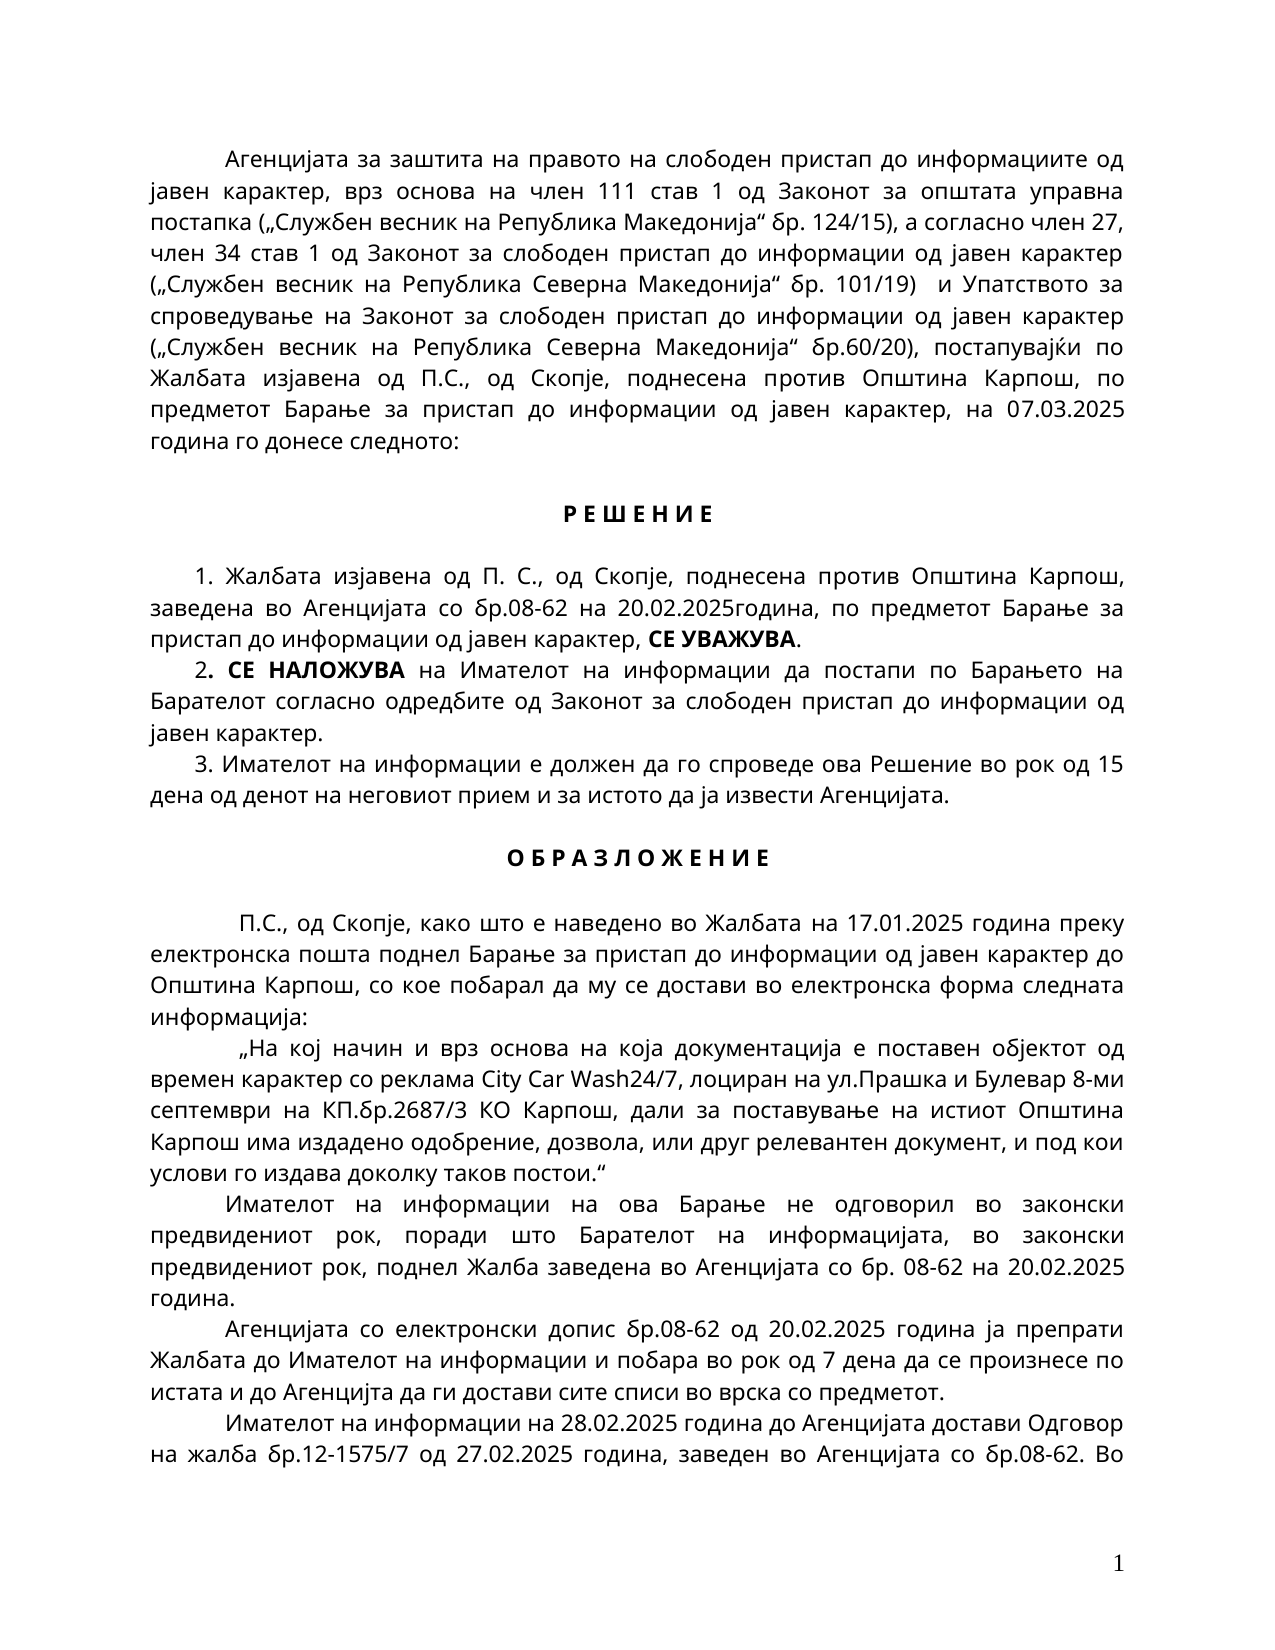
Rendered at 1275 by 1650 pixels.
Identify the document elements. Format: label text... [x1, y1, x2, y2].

text Имателот на информации на ова Барање не одговорил во законски предвидениот рок, поради што Барателот на информацијата, во законски предвидениот рок, поднел Жалба заведена во Агенцијата со бр. 08-62 на 20.02.2025 година. [150, 1188, 1125, 1313]
list 1. Жалбата изјавена од П. С., од Скопје, поднесена против Општина Карпош, заведена во Агенцијата со бр.08-62 на 20.02.2025година, по предметот Барање за пристап до информации од јавен карактер, СЕ УВАЖУВА. [150, 560, 1125, 654]
text 2. СЕ НАЛОЖУВА на Имателот на информации да постапи по Барањето на Барателот согласно одредбите од Законот за слободен пристап до информации од јавен карактер. [150, 654, 1125, 748]
text „На кој начин и врз основа на која документација е поставен објектот од времен карактер со реклама City Car Wash24/7, лоциран на ул.Прашка и Булевар 8-ми септември на КП.бр.2687/3 КО Карпош, дали за поставување на истиот Општина Карпош има издадено одобрение, дозвола, или друг релевантен документ, и под кои услови го издава доколку таков постои.“ [150, 1032, 1125, 1188]
text Р Е Ш Е Н И Е [150, 498, 1125, 529]
text Агенцијата за заштита на правото на слободен пристап до информациите од јавен карактер, врз основа на член 111 став 1 од Законот за општата управна постапка („Службен весник на Република Македонија“ бр. 124/15), а согласно член 27, член 34 став 1 од Законот за слободен пристап до информации од јавен карактер („Службен весник на Република Северна Македонија“ бр. 101/19) и Упатството за спроведување на Законот за слободен пристап до информации од јавен карактер („Службен весник на Република Северна Македонија“ бр.60/20), постапувајќи по Жалбата изјавена од П.С., од Скопје, поднесена против Општина Карпош, по предметот Барање за пристап до информации од јавен карактер, на 07.03.2025 година го донесе следното: [150, 143, 1125, 456]
text 3. Имателот на информации е должен да го спроведе ова Решение во рок од 15 дена од денот на неговиот прием и за истото да ја извести Агенцијата. [150, 748, 1125, 810]
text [150, 1407, 1125, 1469]
text О Б Р А З Л О Ж Е Н И Е [150, 841, 1125, 873]
text П.С., од Скопје, како што е наведено во Жалбата на 17.01.2025 година преку електронска пошта поднел Барање за пристап до информации од јавен карактер до Општина Карпош, со кое побарал да му се достави во електронска форма следната информација: [150, 907, 1125, 1032]
text Агенцијата со електронски допис бр.08-62 од 20.02.2025 година ја препрати Жалбата до Имателот на информации и побара во рок од 7 дена да се произнесе по истата и до Агенцијта да ги достави сите списи во врска со предметот. [150, 1313, 1125, 1407]
